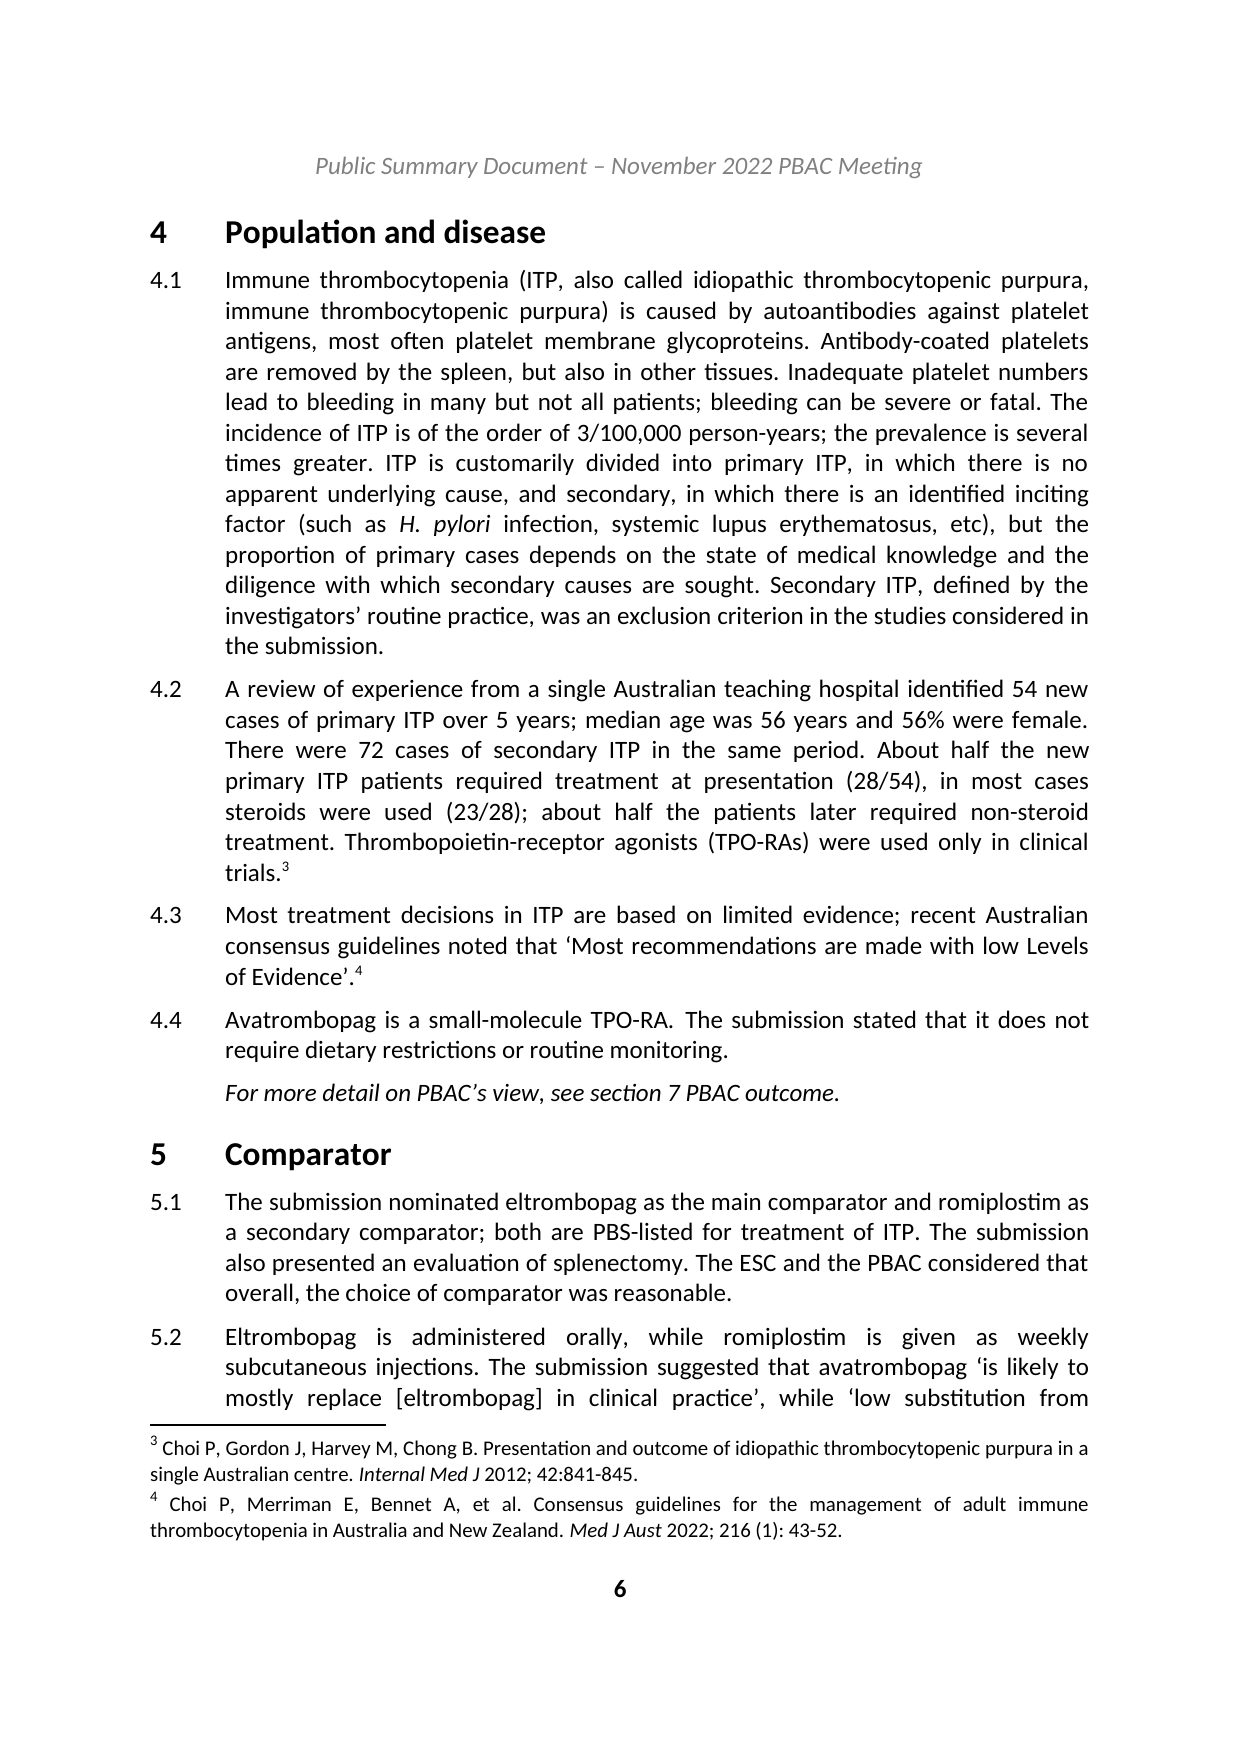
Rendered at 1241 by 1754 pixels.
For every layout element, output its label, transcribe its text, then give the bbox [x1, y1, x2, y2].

subtitle Population and disease [150, 211, 1090, 252]
text The submission nominated eltrombopag as the main comparator and romiplostim as a secondary comparator; both are PBS-listed for treatment of ITP. The submission also presented an evaluation of splenectomy. The ESC and the PBAC considered that overall, the choice of comparator was reasonable. [150, 1186, 1090, 1308]
text Avatrombopag is a small-molecule TPO-RA. The submission stated that it does not require dietary restrictions or routine monitoring. [150, 1004, 1090, 1065]
subtitle Comparator [150, 1133, 1090, 1173]
list For more detail on PBAC’s view, see section 7 PBAC outcome. [225, 1077, 1090, 1108]
text Most treatment decisions in ITP are based on limited evidence; recent Australian consensus guidelines noted that ‘Most recommendations are made with low Levels of Evidence’. [150, 900, 1090, 991]
text A review of experience from a single Australian teaching hospital identified 54 new cases of primary ITP over 5 years; median age was 56 years and 56% were female. There were 72 cases of secondary ITP in the same period. About half the new primary ITP patients required treatment at presentation (28/54), in most cases steroids were used (23/28); about half the patients later required non-steroid treatment. Thrombopoietin-receptor agonists (TPO-RAs) were used only in clinical trials. [150, 673, 1090, 887]
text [150, 1321, 1090, 1412]
text Immune thrombocytopenia (ITP, also called idiopathic thrombocytopenic purpura, immune thrombocytopenic purpura) is caused by autoantibodies against platelet antigens, most often platelet membrane glycoproteins. Antibody-coated platelets are removed by the spleen, but also in other tissues. Inadequate platelet numbers lead to bleeding in many but not all patients; bleeding can be severe or fatal. The incidence of ITP is of the order of 3/100,000 person-years; the prevalence is several times greater. ITP is customarily divided into primary ITP, in which there is no apparent underlying cause, and secondary, in which there is an identified inciting factor (such as H. pylori infection, systemic lupus erythematosus, etc), but the proportion of primary cases depends on the state of medical knowledge and the diligence with which secondary causes are sought. Secondary ITP, defined by the investigators’ routine practice, was an exclusion criterion in the studies considered in the submission. [150, 264, 1090, 661]
